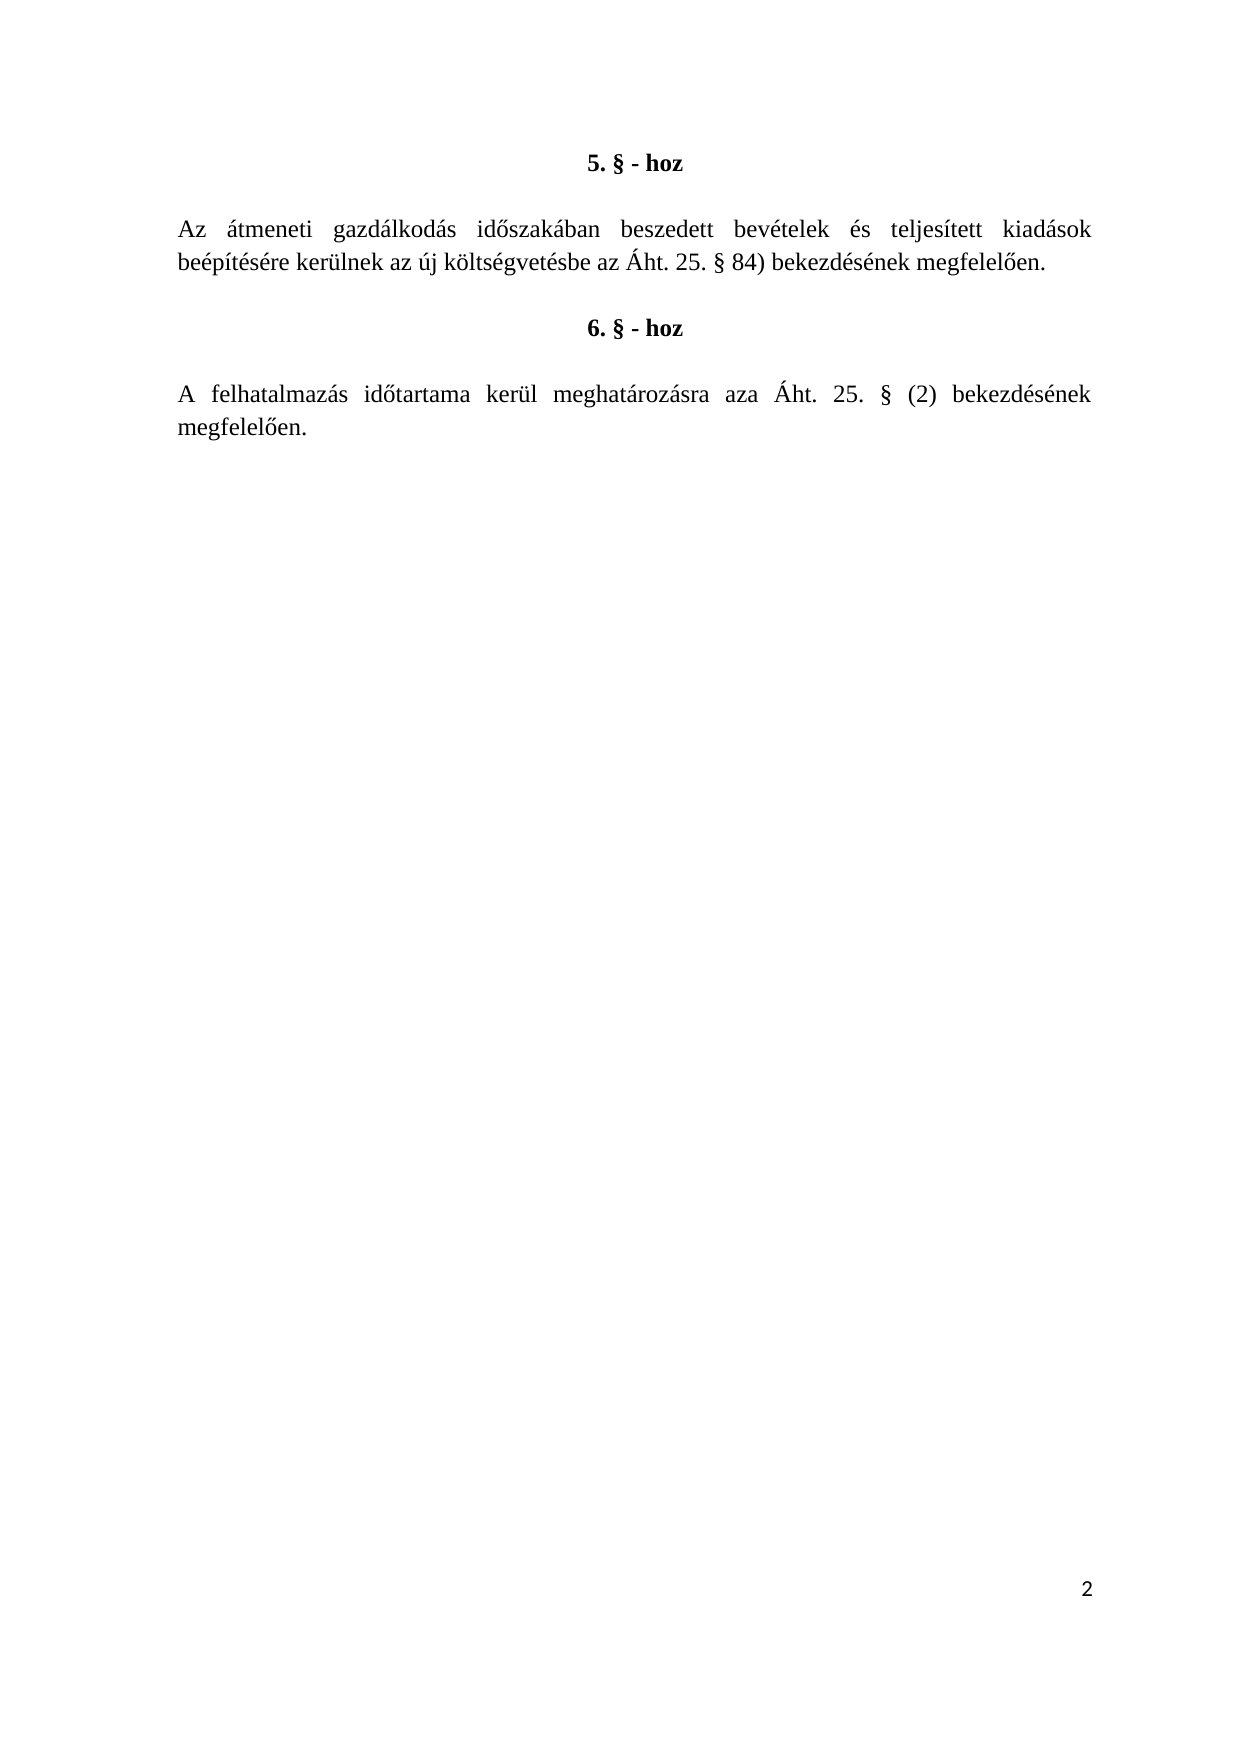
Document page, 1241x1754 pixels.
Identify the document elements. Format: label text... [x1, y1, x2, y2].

text 5. § - hoz [177, 148, 1092, 176]
text 6. § - hoz [177, 313, 1092, 342]
text Az átmeneti gazdálkodás időszakában beszedett bevételek és teljesített kiadások beépítésére kerülnek az új költségvetésbe az Áht. 25. § 84) bekezdésének megfelelően. [177, 214, 1092, 276]
text A felhatalmazás időtartama kerül meghatározásra aza Áht. 25. § (2) bekezdésének megfelelően. [177, 379, 1092, 441]
